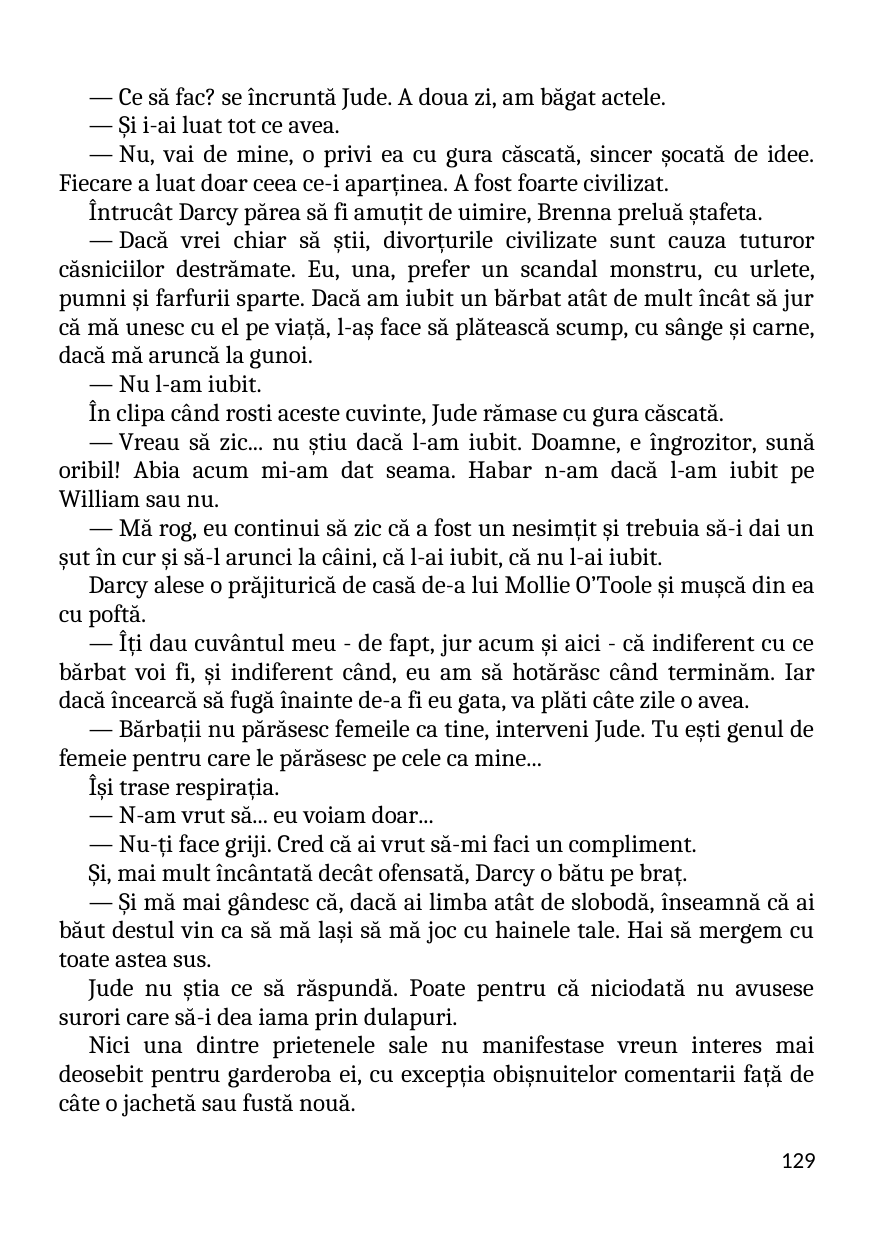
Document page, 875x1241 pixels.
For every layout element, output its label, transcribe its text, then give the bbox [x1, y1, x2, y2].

text — Nu, vai de mine, o privi ea cu gura căscată, sincer șocată de idee. Fiecare a luat doar ceea ce-i aparținea. A fost foarte civilizat. [58, 140, 816, 198]
text — Și i-ai luat tot ce avea. [58, 111, 816, 140]
text — Vreau să zic... nu știu dacă l-am iubit. Doamne, e îngrozitor, sună oribil! Abia acum mi-am dat seama. Habar n-am dacă l-am iubit pe William sau nu. [58, 428, 816, 514]
text — Nu l-am iubit. [58, 370, 816, 399]
text Întrucât Darcy părea să fi amuțit de uimire, Brenna preluă ștafeta. [58, 198, 816, 226]
text Nici una dintre prietenele sale nu manifestase vreun interes mai deosebit pentru garderoba ei, cu excepția obișnuitelor comentarii față de câte o jachetă sau fustă nouă. [58, 1031, 816, 1118]
text Jude nu știa ce să răspundă. Poate pentru că niciodată nu avusese surori care să-i dea iama prin dulapuri. [58, 974, 816, 1031]
text — Dacă vrei chiar să știi, divorțurile civilizate sunt cauza tuturor căsniciilor destrămate. Eu, una, prefer un scandal monstru, cu urlete, pumni și farfurii sparte. Dacă am iubit un bărbat atât de mult încât să jur că mă unesc cu el pe viață, l-aș face să plătească scump, cu sânge și carne, dacă mă aruncă la gunoi. [58, 226, 816, 370]
text — Bărbații nu părăsesc femeile ca tine, interveni Jude. Tu ești genul de femeie pentru care le părăsesc pe cele ca mine... [58, 715, 816, 773]
text În clipa când rosti aceste cuvinte, Jude rămase cu gura căscată. [58, 399, 816, 428]
text — N-am vrut să... eu voiam doar... [58, 801, 816, 830]
text — Nu-ți face griji. Cred că ai vrut să-mi faci un compliment. [58, 830, 816, 859]
text — Îți dau cuvântul meu - de fapt, jur acum și aici - că indiferent cu ce bărbat voi fi, și indiferent când, eu am să hotărăsc când terminăm. Iar dacă încearcă să fugă înainte de-a fi eu gata, va plăti câte zile o avea. [58, 629, 816, 715]
text Și, mai mult încântată decât ofensată, Darcy o bătu pe braț. [58, 859, 816, 888]
text — Ce să fac? se încruntă Jude. A doua zi, am băgat actele. [58, 83, 816, 111]
text — Și mă mai gândesc că, dacă ai limba atât de slobodă, înseamnă că ai băut destul vin ca să mă lași să mă joc cu hainele tale. Hai să mergem cu toate astea sus. [58, 888, 816, 974]
text Își trase respirația. [58, 773, 816, 801]
text — Mă rog, eu continui să zic că a fost un nesimțit și trebuia să-i dai un șut în cur și să-l arunci la câini, că l-ai iubit, că nu l-ai iubit. [58, 514, 816, 571]
text Darcy alese o prăjiturică de casă de-a lui Mollie O’Toole și mușcă din ea cu poftă. [58, 571, 816, 629]
